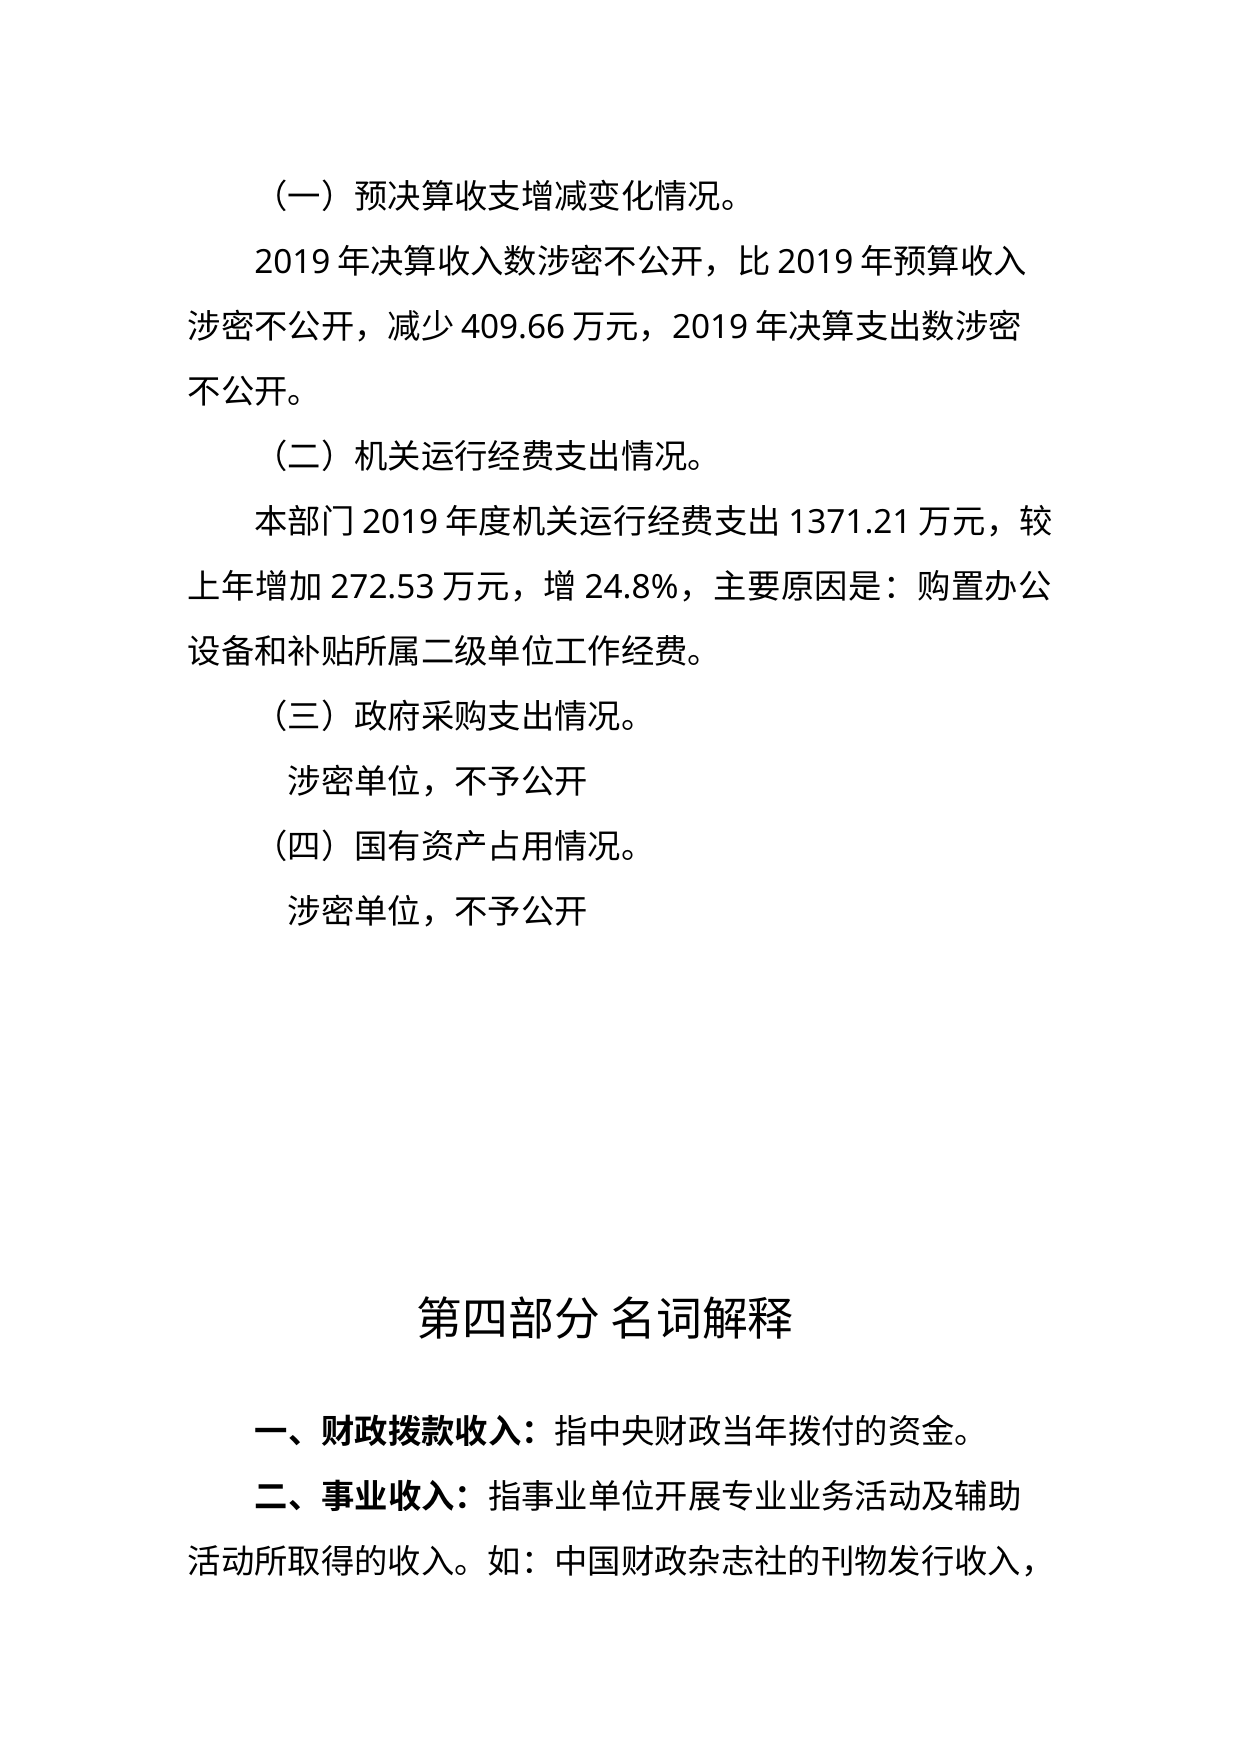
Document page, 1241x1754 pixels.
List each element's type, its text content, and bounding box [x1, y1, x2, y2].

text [187, 1462, 1053, 1592]
text （四）国有资产占用情况。 [187, 812, 1053, 877]
text （一）预决算收支增减变化情况。 [187, 162, 1053, 227]
text 一、财政拨款收入：指中央财政当年拨付的资金。 [187, 1397, 1053, 1462]
text 2019年决算收入数涉密不公开，比2019年预算收入涉密不公开，减少409.66万元，2019年决算支出数涉密不公开。 [187, 227, 1053, 422]
list 涉密单位，不予公开 [187, 877, 1053, 942]
text 第四部分 名词解释 [187, 1267, 1053, 1364]
text （三）政府采购支出情况。 [187, 682, 1053, 747]
list 涉密单位，不予公开 [187, 747, 1053, 812]
text （二）机关运行经费支出情况。 [187, 422, 1053, 487]
text 本部门2019年度机关运行经费支出1371.21万元，较上年增加272.53万元，增24.8%，主要原因是：购置办公设备和补贴所属二级单位工作经费。 [187, 487, 1053, 682]
